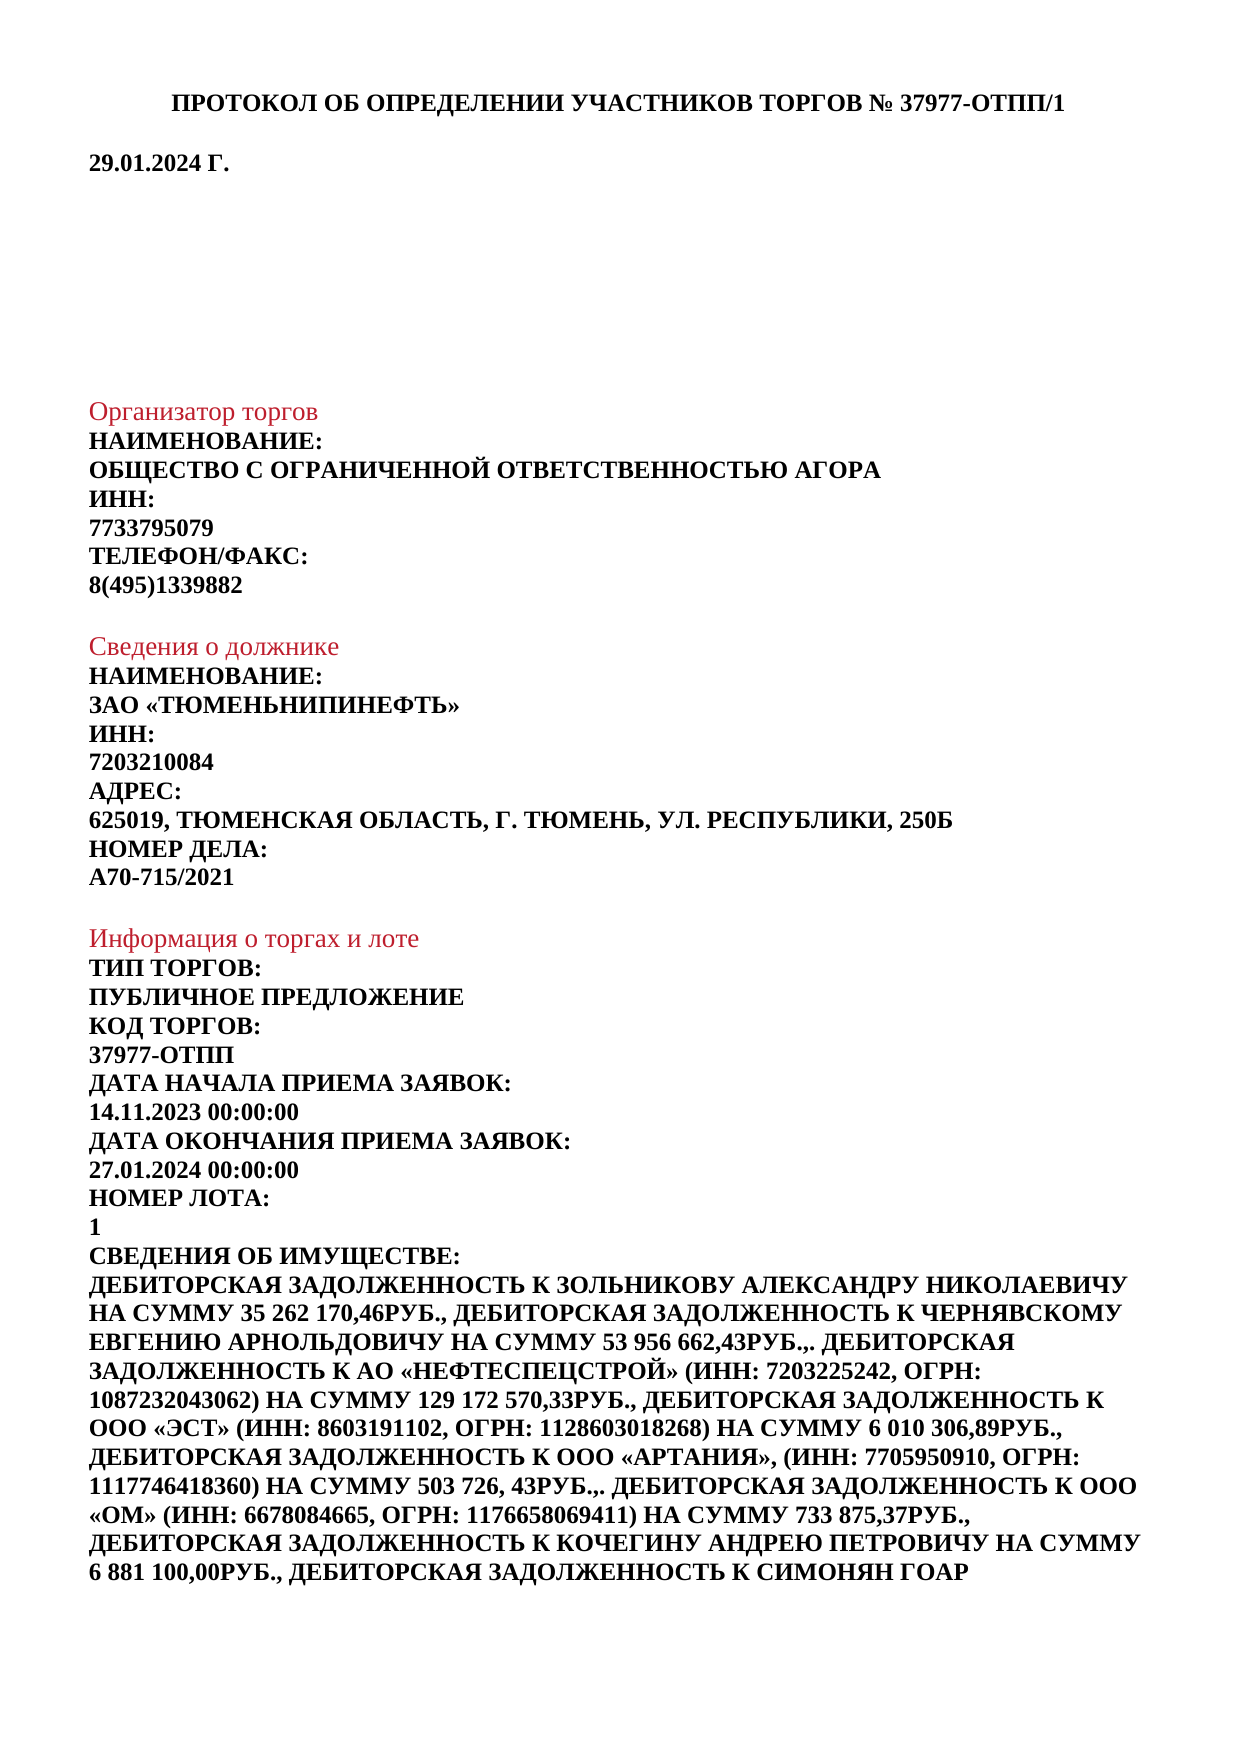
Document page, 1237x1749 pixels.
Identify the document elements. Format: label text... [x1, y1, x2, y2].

text ПРОТОКОЛ ОБ ОПРЕДЕЛЕНИИ УЧАСТНИКОВ ТОРГОВ № 37977-ОТПП/1 [88, 88, 1148, 117]
